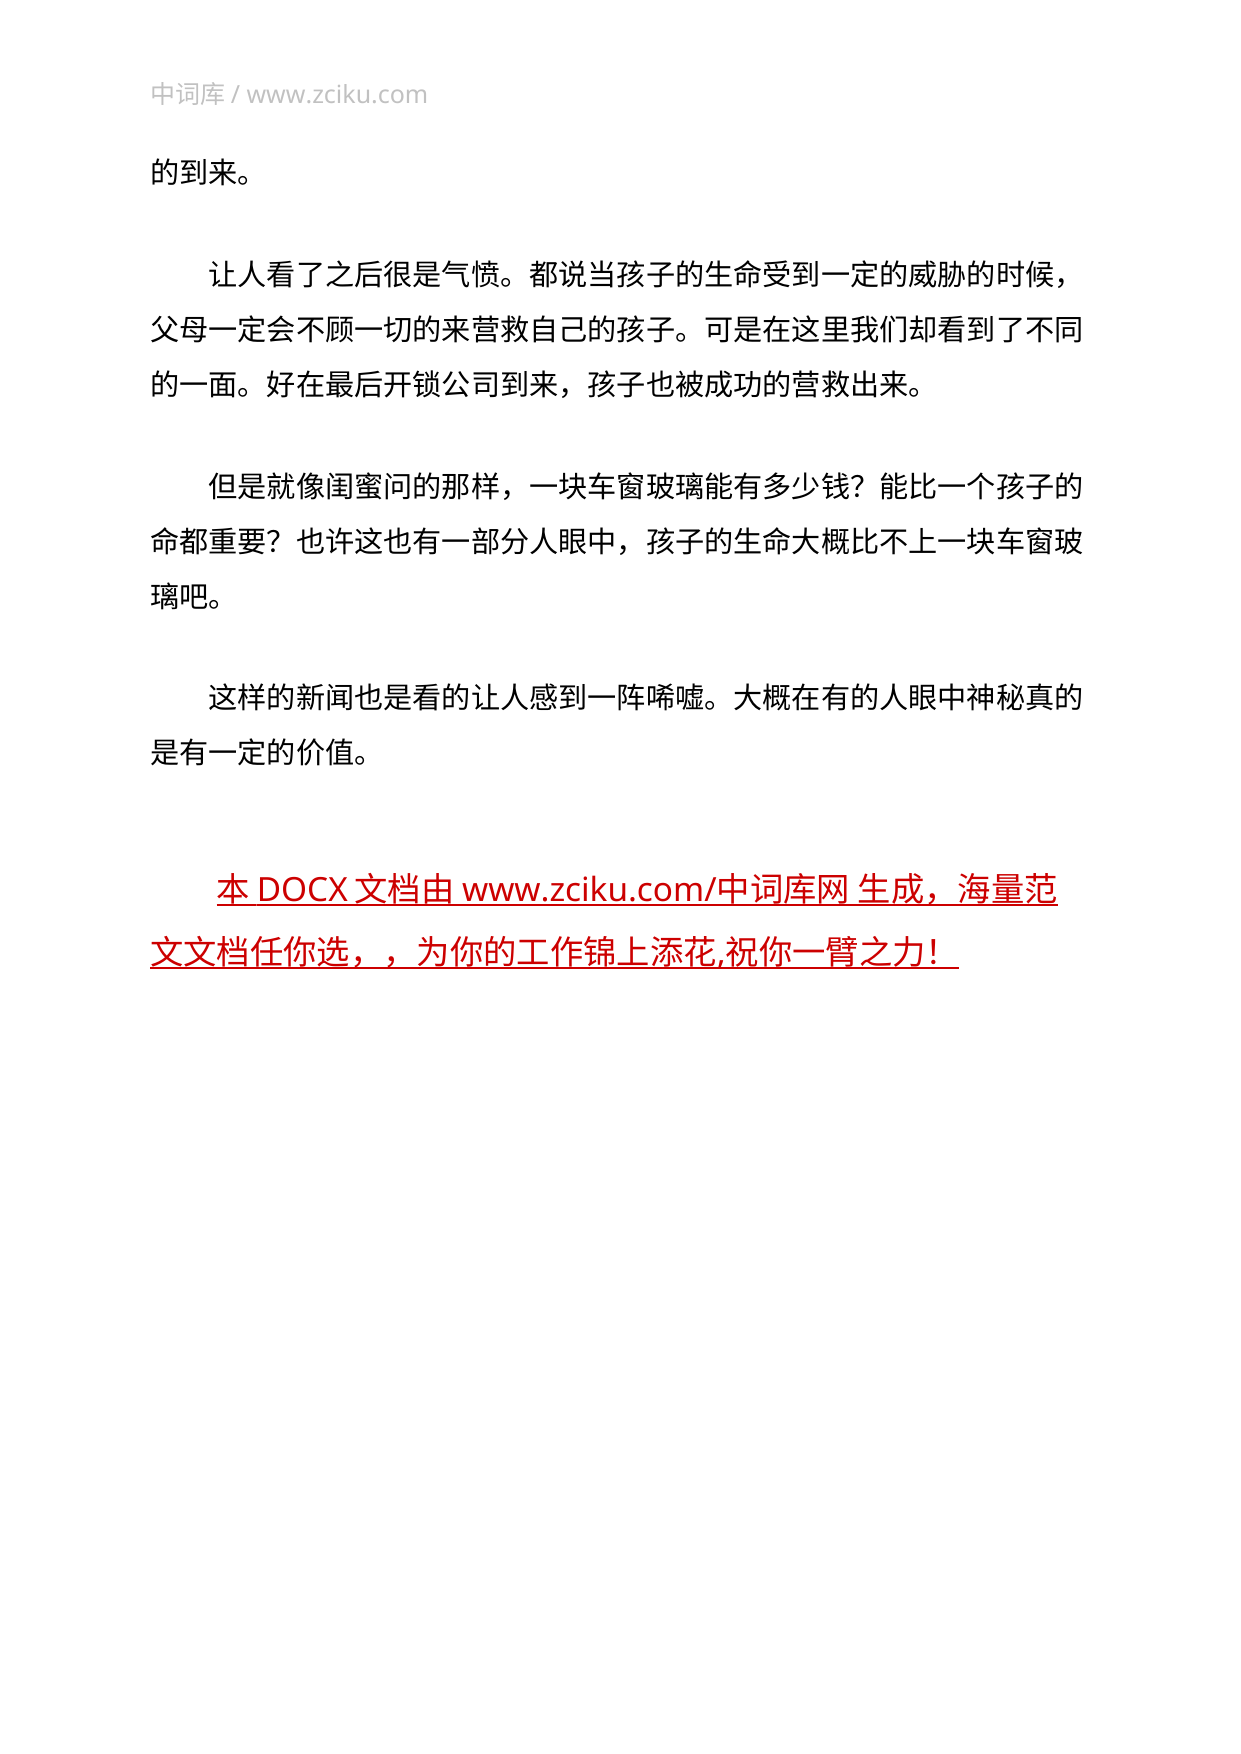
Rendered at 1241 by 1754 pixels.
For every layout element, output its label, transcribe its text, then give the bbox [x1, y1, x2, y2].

text 让人看了之后很是气愤。都说当孩子的生命受到一定的威胁的时候，父母一定会不顾一切的来营救自己的孩子。可是在这里我们却看到了不同的一面。好在最后开锁公司到来，孩子也被成功的营救出来。 [150, 252, 1090, 404]
text 但是就像闺蜜问的那样，一块车窗玻璃能有多少钱？能比一个孩子的命都重要？也许这也有一部分人眼中，孩子的生命大概比不上一块车窗玻璃吧。 [150, 463, 1090, 615]
text 本DOCX文档由 www.zciku.com/中词库网 生成，海量范文文档任你选，，为你的工作锦上添花,祝你一臂之力！ [150, 863, 1090, 974]
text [150, 150, 1090, 192]
text 这样的新闻也是看的让人感到一阵唏嘘。大概在有的人眼中神秘真的是有一定的价值。 [150, 675, 1090, 772]
